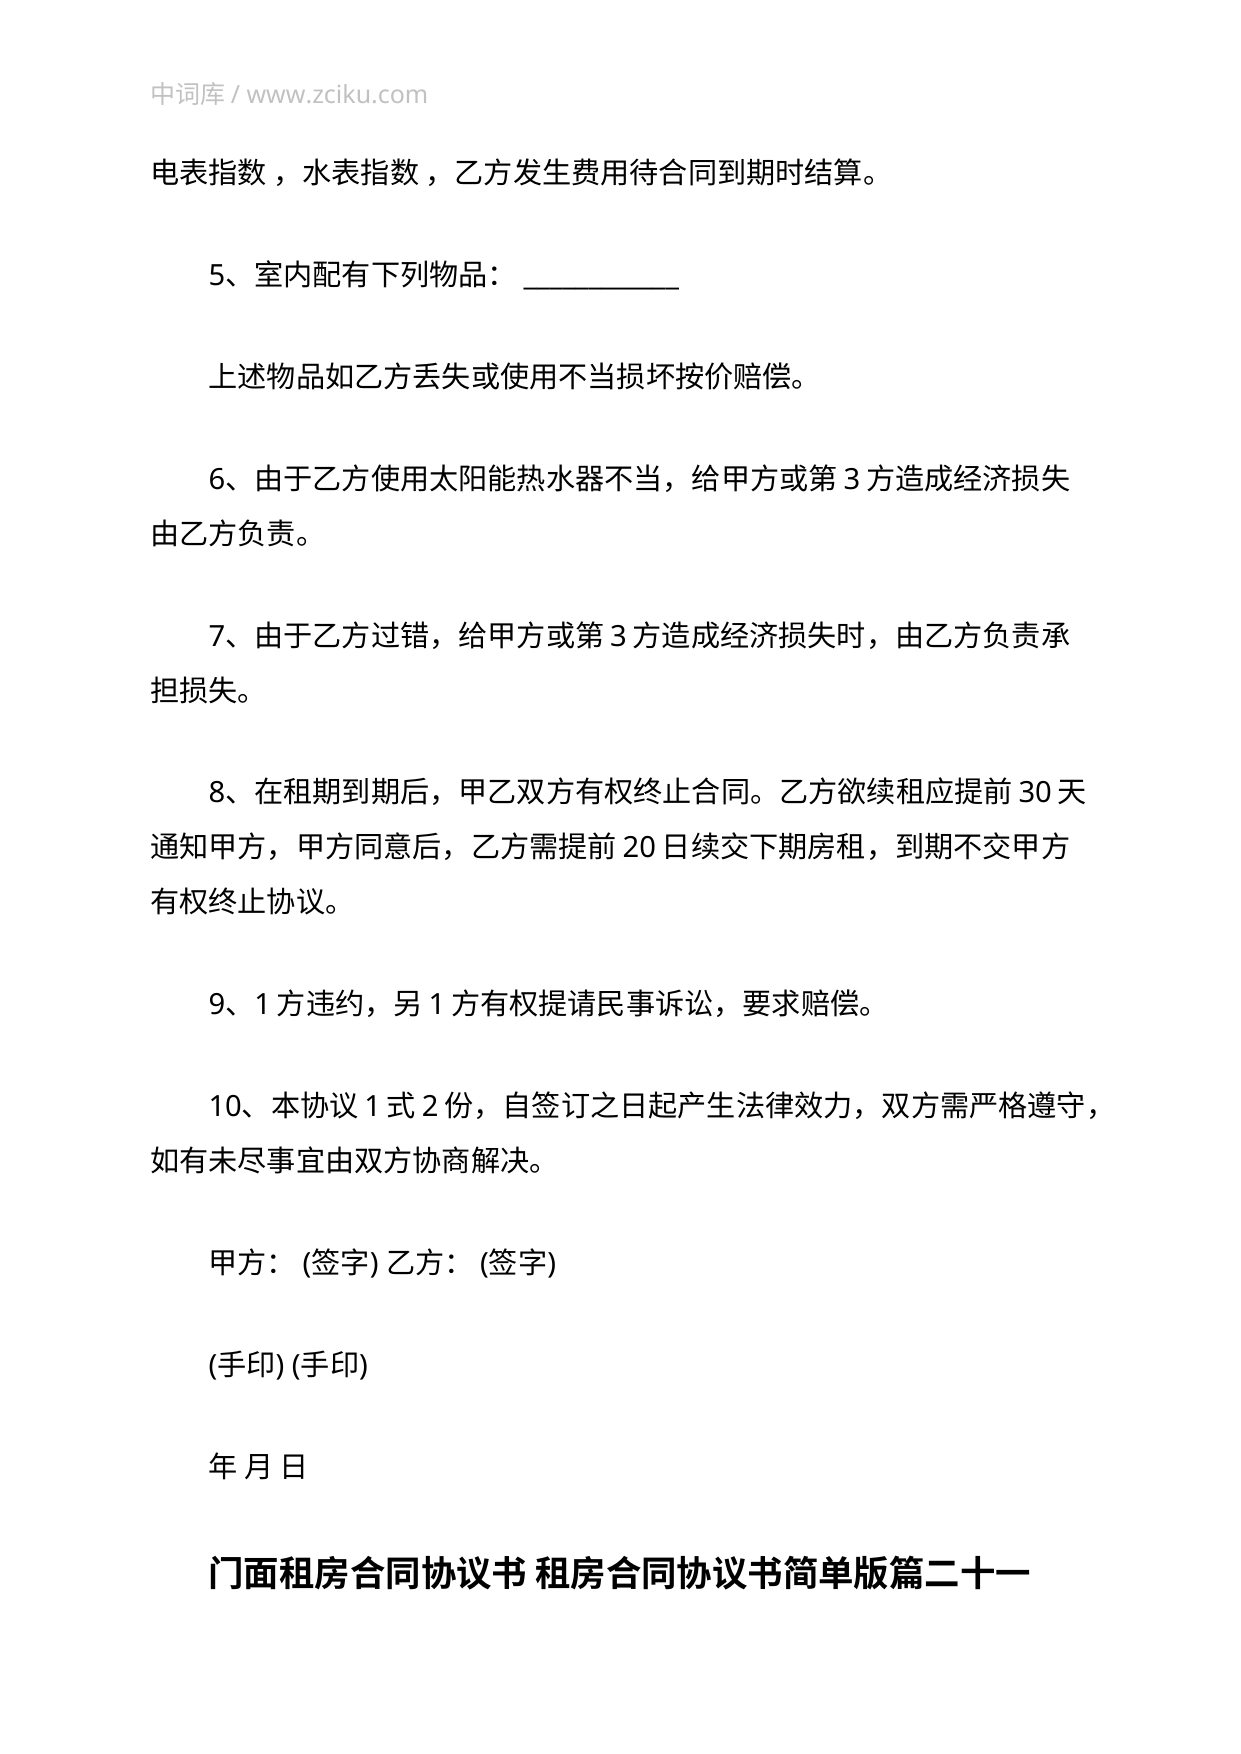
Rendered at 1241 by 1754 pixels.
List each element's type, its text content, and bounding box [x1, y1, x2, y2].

text 7、由于乙方过错，给甲方或第3方造成经济损失时，由乙方负责承担损失。 [150, 612, 1090, 709]
text 上述物品如乙方丢失或使用不当损坏按价赔偿。 [150, 354, 1090, 396]
text 10、本协议1式2份，自签订之日起产生法律效力，双方需严格遵守，如有未尽事宜由双方协商解决。 [150, 1083, 1090, 1180]
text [150, 150, 1090, 192]
text 6、由于乙方使用太阳能热水器不当，给甲方或第3方造成经济损失由乙方负责。 [150, 456, 1090, 553]
text 9、1方违约，另1方有权提请民事诉讼，要求赔偿。 [150, 981, 1090, 1023]
text 门面租房合同协议书 租房合同协议书简单版篇二十一 [150, 1545, 1090, 1597]
text 8、在租期到期后，甲乙双方有权终止合同。乙方欲续租应提前30天通知甲方，甲方同意后，乙方需提前20日续交下期房租，到期不交甲方有权终止协议。 [150, 769, 1090, 921]
text 甲方： (签字) 乙方： (签字) [150, 1239, 1090, 1282]
text 年 月 日 [150, 1443, 1090, 1486]
text 5、室内配有下列物品： ____________ [150, 252, 1090, 294]
text (手印) (手印) [150, 1342, 1090, 1384]
